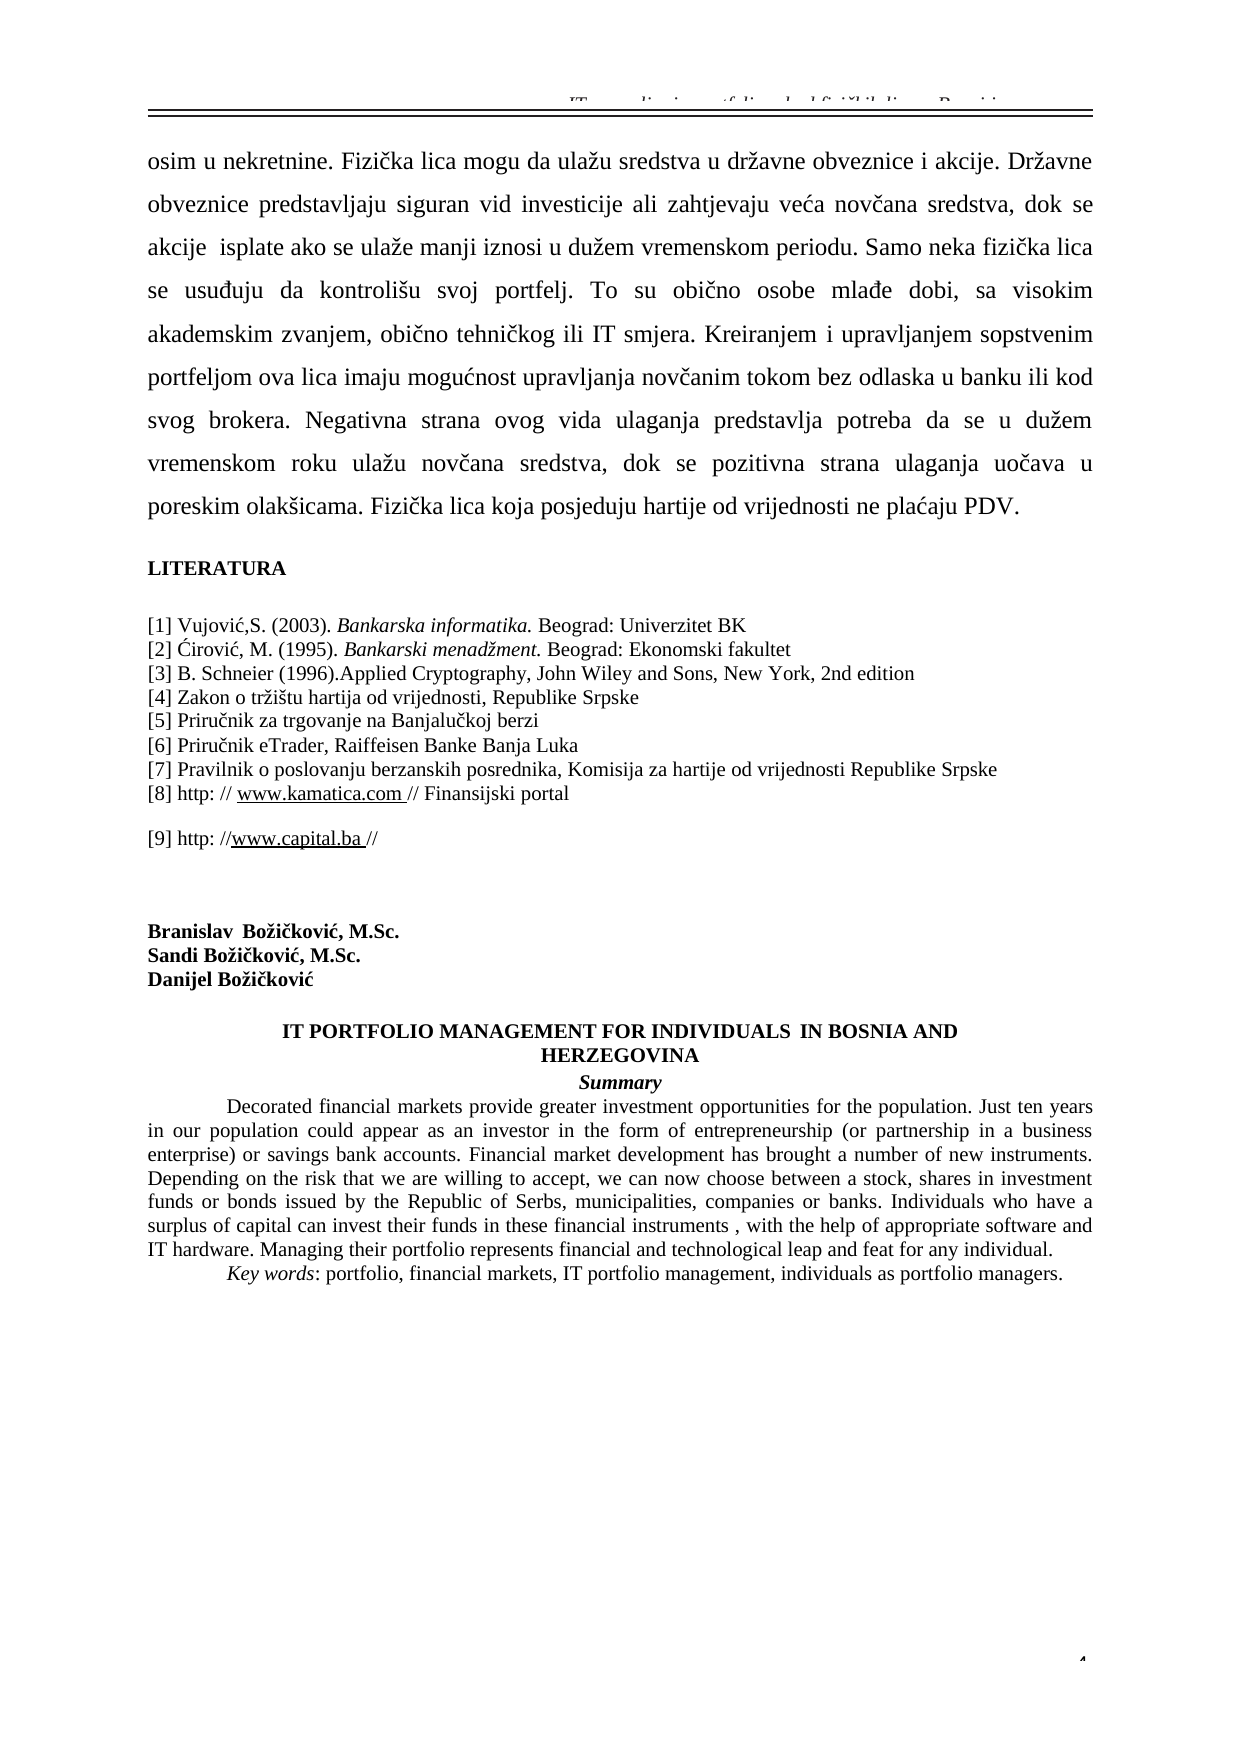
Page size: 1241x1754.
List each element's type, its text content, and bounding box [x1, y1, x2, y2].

text [3] B. Schneier (1996).Applied Cryptography, John Wiley and Sons, New York, 2nd edition [4] Zakon o tržištu hartija od vrijednosti, Republike Srpske [148, 661, 929, 709]
text LITERATURA [147, 556, 1105, 580]
text Key words: portfolio, financial markets, IT portfolio management, individuals as portfolio managers. [227, 1261, 1105, 1285]
text osim u nekretnine. Fizička lica mogu da ulažu sredstva u državne obveznice i akcije. Državne obveznice predstavljaju siguran vid investicije ali zahtjevaju veća novčana sredstva, dok se akcije isplate ako se ulaže manji iznosi u dužem vremenskom periodu. Samo neka fizička lica se usuđuju da kontrolišu svoj portfelj. To su obično osobe mlađe dobi, sa visokim akademskim zvanjem, obično tehničkog ili IT smjera. Kreiranjem i upravljanjem sopstvenim portfeljom ova lica imaju mogućnost upravljanja novčanim tokom bez odlaska u banku ili kod svog brokera. Negativna strana ovog vida ulaganja predstavlja potreba da se u dužem vremenskom roku ulažu novčana sredstva, dok se pozitivna strana ulaganja uočava u poreskim olakšicama. Fizička lica koja posjeduju hartije od vrijednosti ne plaćaju PDV. [147, 146, 1093, 520]
text [2] Ćirović, M. (1995). Bankarski menadžment. Beograd: Ekonomski fakultet [147, 637, 1105, 661]
text Danijel Božičković [147, 967, 1105, 991]
text IT PORTFOLIO MANAGEMENT FOR INDIVIDUALS IN BOSNIA AND HERZEGOVINA [201, 1019, 1039, 1067]
text [1] Vujović,S. (2003). Bankarska informatika. Beograd: Univerzitet BK [147, 612, 1105, 637]
text [9] http: //www.capital.ba // [147, 826, 1105, 849]
text Sandi Božičković, M.Sc. [147, 943, 1105, 967]
text Decorated financial markets provide greater investment opportunities for the population. Just ten years in our population could appear as an investor in the form of entrepreneurship (or partnership in a business enterprise) or savings bank accounts. Financial market development has brought a number of new instruments. Depending on the risk that we are willing to accept, we can now choose between a stock, shares in investment funds or bonds issued by the Republic of Serbs, municipalities, companies or banks. Individuals who have a surplus of capital can invest their funds in these financial instruments , with the help of appropriate software and IT hardware. Managing their portfolio represents financial and technological leap and feat for any individual. [147, 1094, 1093, 1261]
text [6] Priručnik eTrader, Raiffeisen Banke Banja Luka [147, 732, 1105, 757]
text [5] Priručnik za trgovanje na Banjalučkoj berzi [147, 709, 1105, 732]
text Summary [135, 1071, 1105, 1094]
text Branislav Božičković, M.Sc. [147, 919, 1105, 943]
text [7] Pravilnik o poslovanju berzanskih posrednika, Komisija za hartije od vrijednosti Republike Srpske [8] http: // www.kamatica.com // Finansijski portal [147, 757, 1011, 805]
